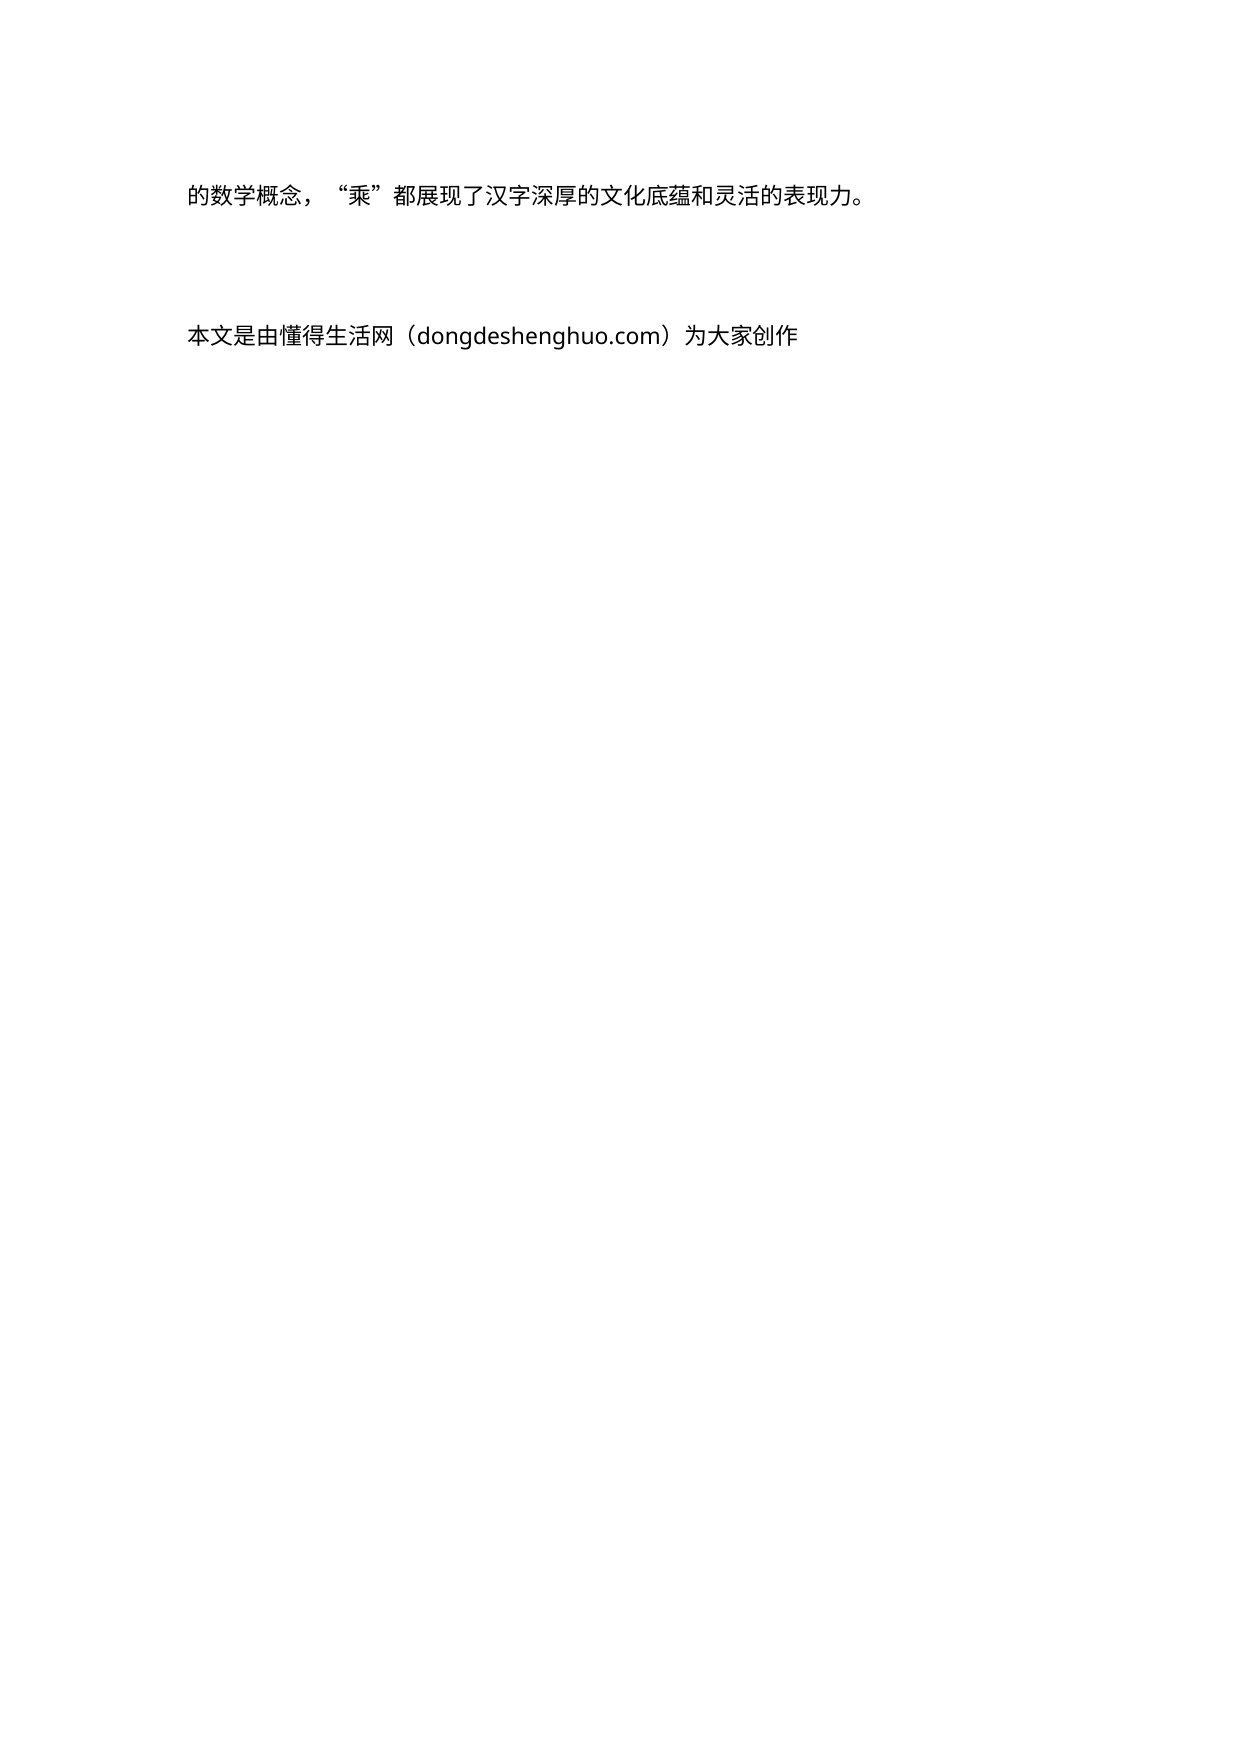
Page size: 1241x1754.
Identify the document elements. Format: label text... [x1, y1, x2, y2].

text 本文是由懂得生活网（dongdeshenghuo.com）为大家创作 [187, 302, 1053, 367]
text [187, 162, 1053, 227]
